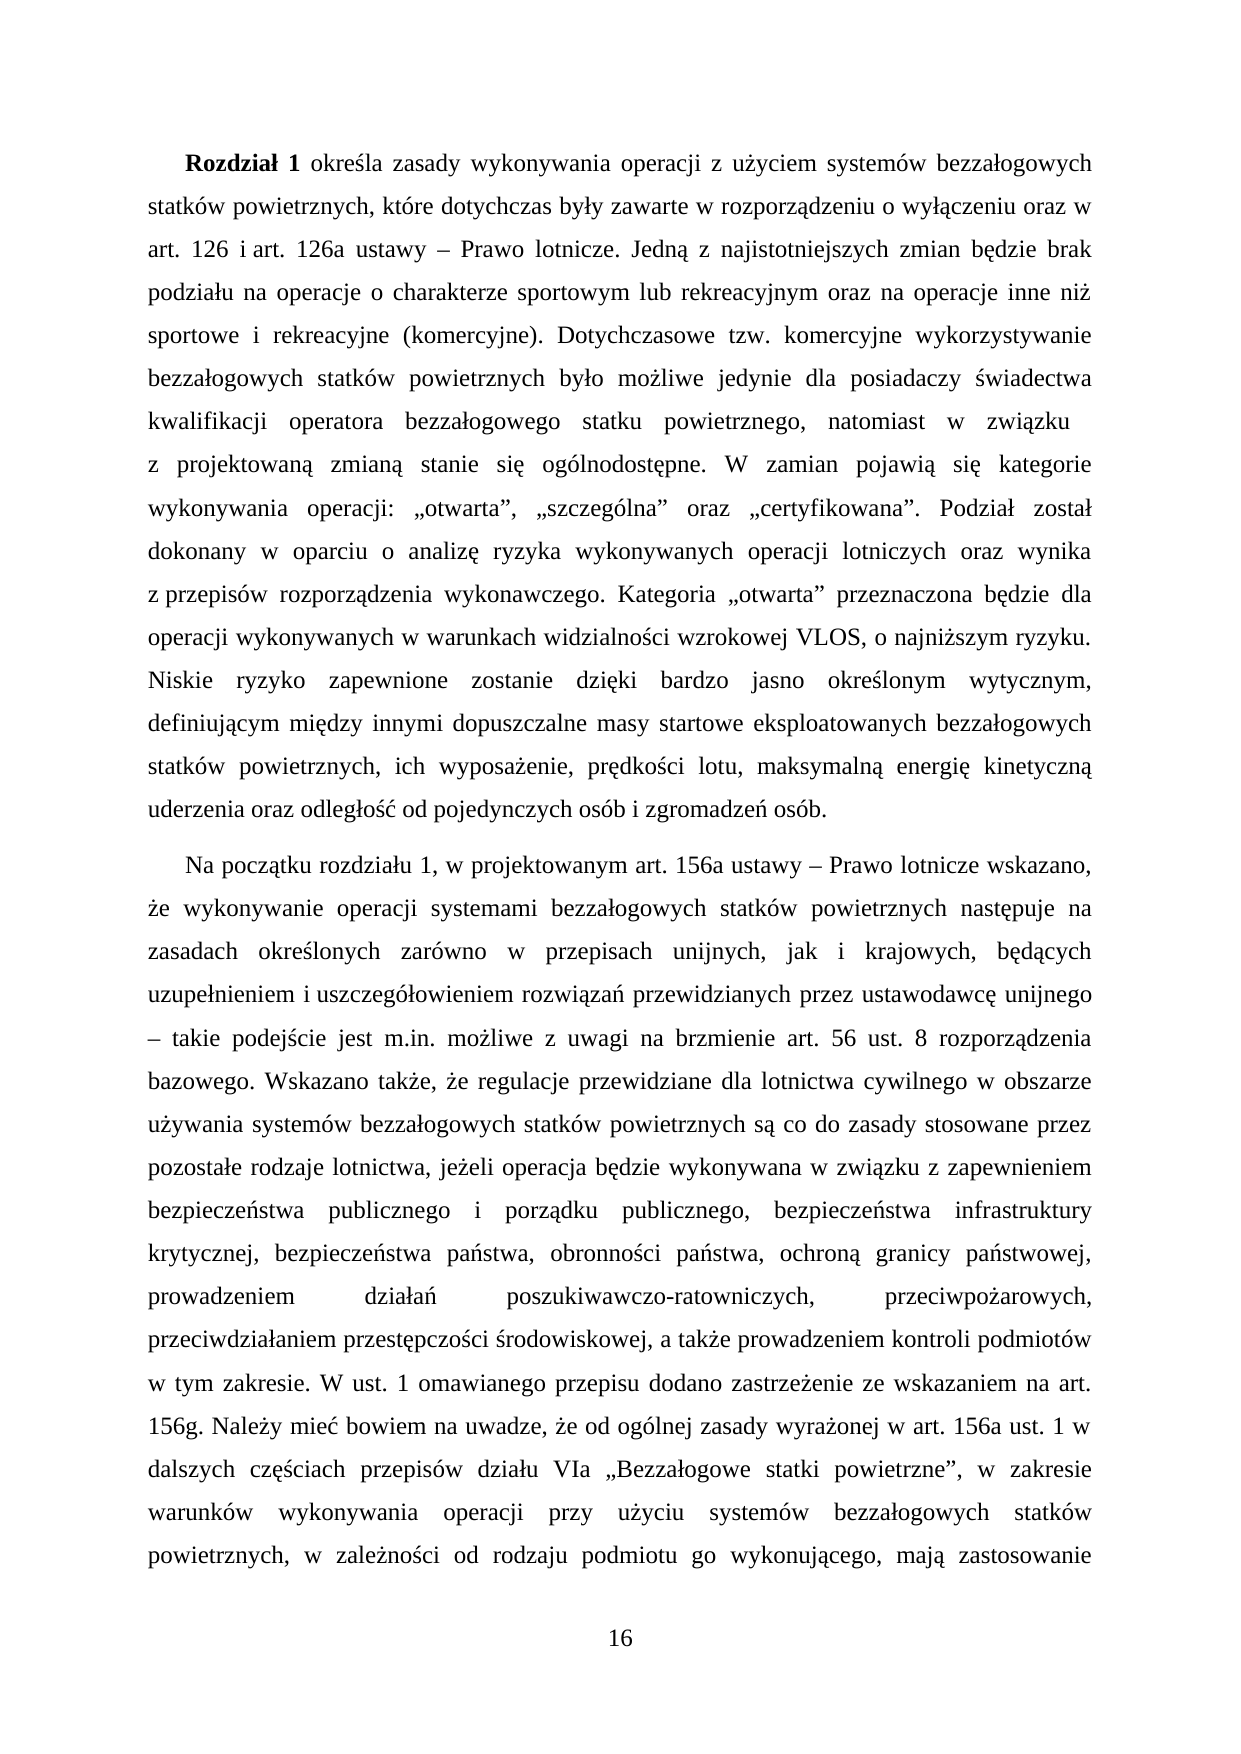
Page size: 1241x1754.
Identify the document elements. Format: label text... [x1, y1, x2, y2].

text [148, 850, 1092, 1569]
text Rozdział 1 określa zasady wykonywania operacji z użyciem systemów bezzałogowych statków powietrznych, które dotychczas były zawarte w rozporządzeniu o wyłączeniu oraz w art. 126 i art. 126a ustawy – Prawo lotnicze. Jedną z najistotniejszych zmian będzie brak podziału na operacje o charakterze sportowym lub rekreacyjnym oraz na operacje inne niż sportowe i rekreacyjne (komercyjne). Dotychczasowe tzw. komercyjne wykorzystywanie bezzałogowych statków powietrznych było możliwe jedynie dla posiadaczy świadectwa kwalifikacji operatora bezzałogowego statku powietrznego, natomiast w związku z projektowaną zmianą stanie się ogólnodostępne. W zamian pojawią się kategorie wykonywania operacji: „otwarta”, „szczególna” oraz „certyfikowana”. Podział został dokonany w oparciu o analizę ryzyka wykonywanych operacji lotniczych oraz wynika z przepisów rozporządzenia wykonawczego. Kategoria „otwarta” przeznaczona będzie dla operacji wykonywanych w warunkach widzialności wzrokowej VLOS, o najniższym ryzyku. Niskie ryzyko zapewnione zostanie dzięki bardzo jasno określonym wytycznym, definiującym między innymi dopuszczalne masy startowe eksploatowanych bezzałogowych statków powietrznych, ich wyposażenie, prędkości lotu, maksymalną energię kinetyczną uderzenia oraz odległość od pojedynczych osób i zgromadzeń osób. [148, 148, 1092, 823]
